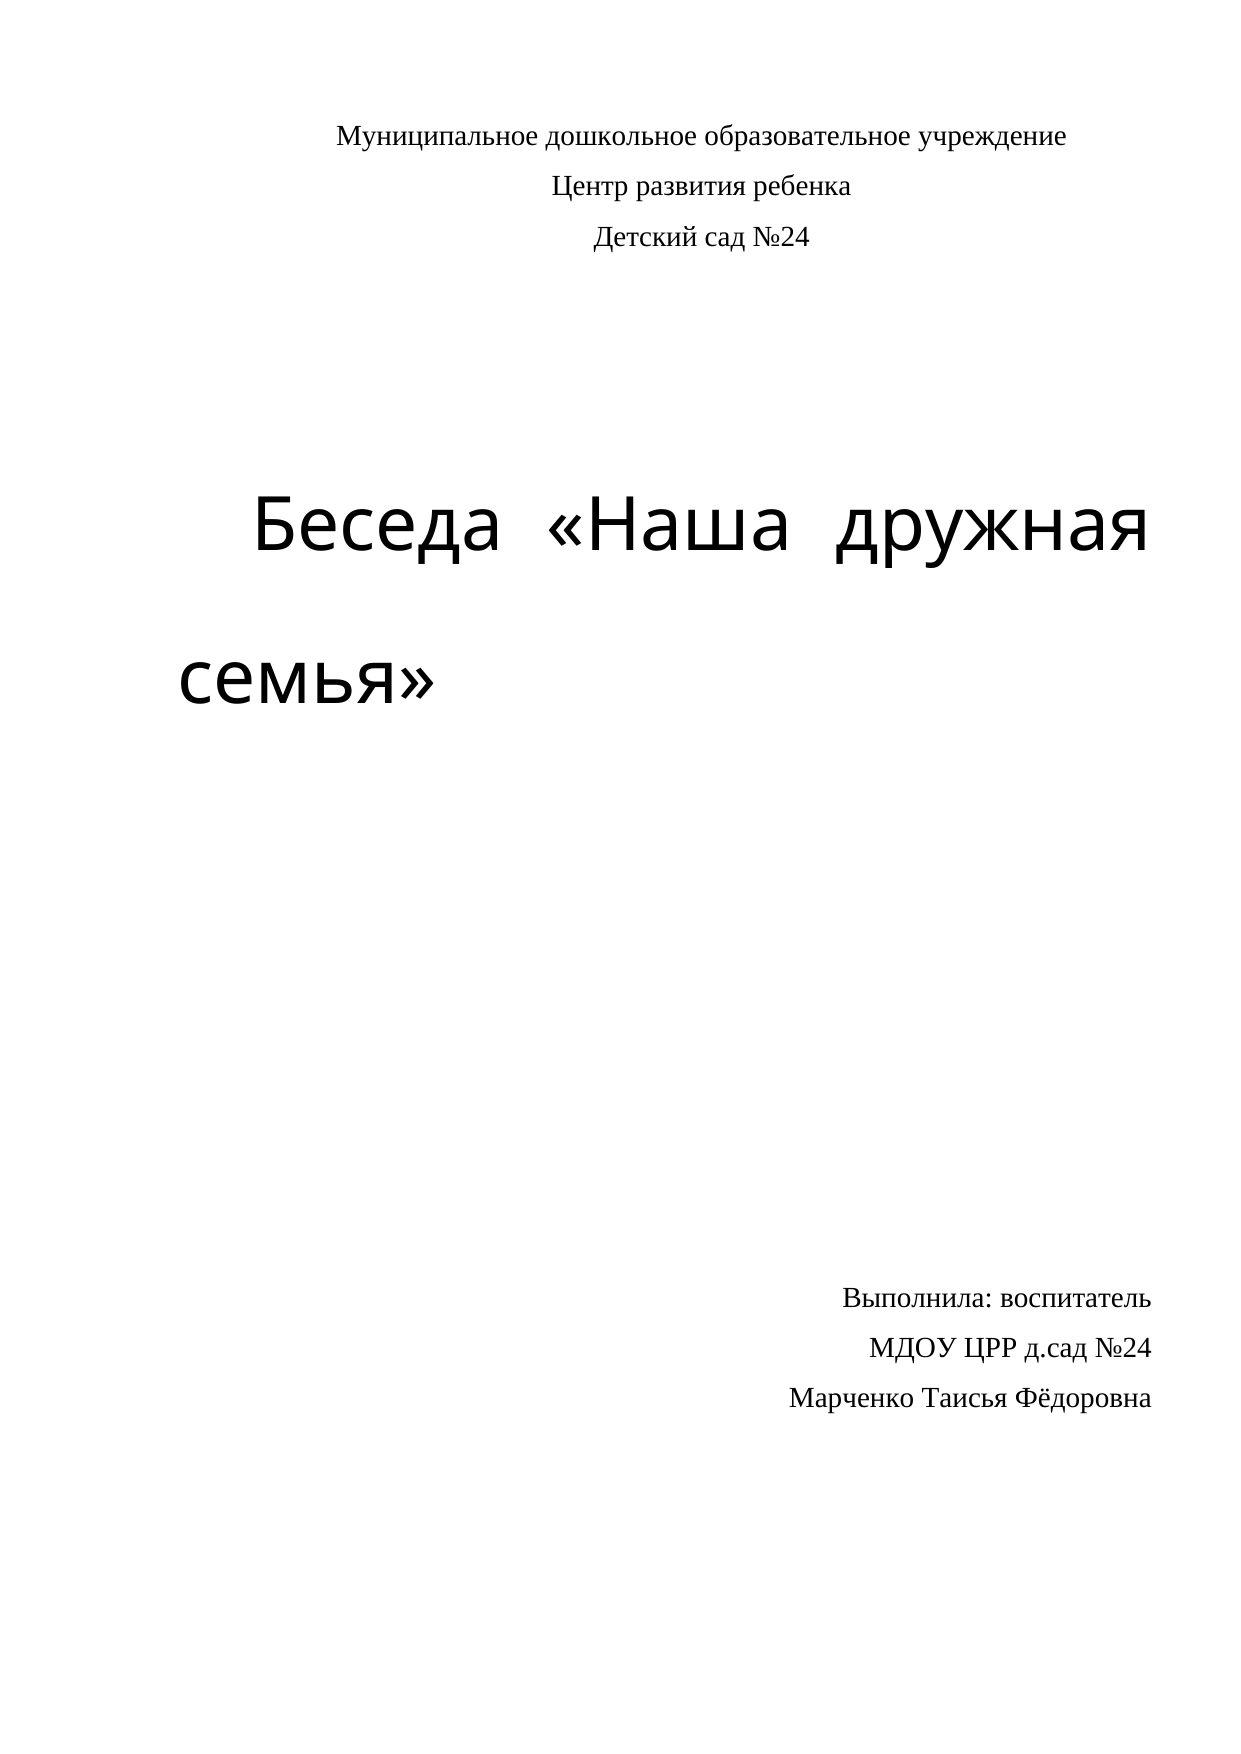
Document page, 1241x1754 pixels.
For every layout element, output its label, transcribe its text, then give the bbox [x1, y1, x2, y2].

text МДОУ ЦРР д.сад №24 [177, 1330, 1152, 1364]
text Беседа «Наша дружная семья» [177, 470, 1152, 726]
text Центр развития ребенка [177, 168, 1152, 202]
text Марченко Таисья Фёдоровна [177, 1381, 1152, 1414]
text Муниципальное дошкольное образовательное учреждение [177, 118, 1152, 152]
text Детский сад №24 [177, 219, 1152, 252]
text Выполнила: воспитатель [177, 1280, 1152, 1313]
